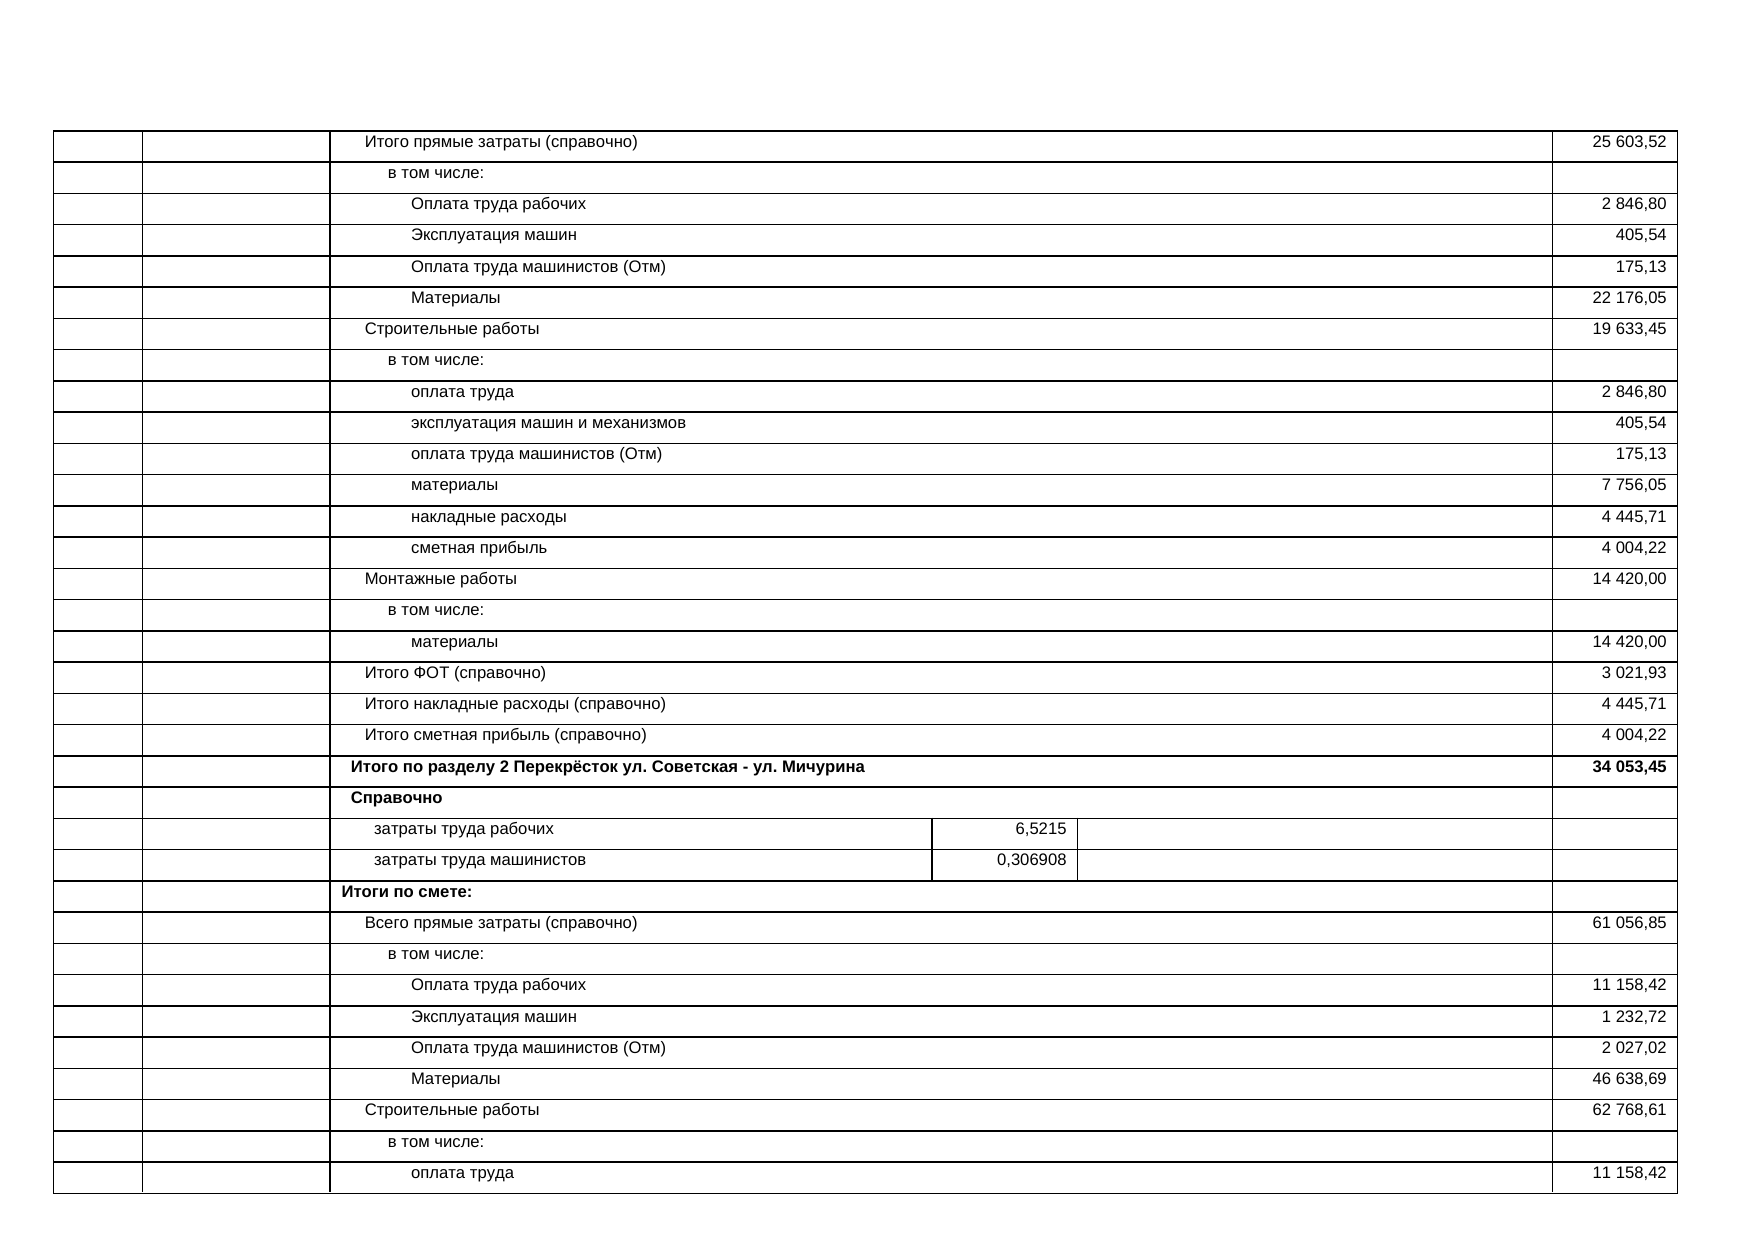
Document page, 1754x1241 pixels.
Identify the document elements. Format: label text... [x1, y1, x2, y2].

table_cell [143, 694, 329, 724]
table_cell в том числе: [331, 163, 1552, 192]
table_cell [54, 882, 142, 911]
table_cell [54, 413, 142, 442]
table_cell [143, 413, 329, 442]
table_cell [54, 569, 142, 599]
table_cell [1553, 850, 1677, 880]
table_cell 0,306908 [933, 850, 1077, 880]
table_cell Монтажные работы [331, 569, 1552, 599]
table_cell Всего прямые затраты (справочно) [331, 913, 1552, 942]
table_cell Строительные работы [331, 319, 1552, 349]
table_cell [143, 194, 329, 224]
table_cell [143, 819, 329, 849]
table_cell 25 603,52 [1553, 132, 1677, 161]
table_cell оплата труда машинистов (Отм) [331, 444, 1552, 474]
table_cell 7 756,05 [1553, 475, 1677, 505]
table_cell материалы [331, 475, 1552, 505]
table_cell 4 445,71 [1553, 507, 1677, 536]
table_cell [143, 944, 329, 974]
table_cell [143, 788, 329, 817]
table_cell [54, 163, 142, 192]
table_cell [54, 444, 142, 474]
table_cell Строительные работы [331, 1100, 1552, 1130]
table_cell 3 021,93 [1553, 663, 1677, 692]
table_cell 405,54 [1553, 225, 1677, 255]
table_cell [143, 538, 329, 567]
table_cell в том числе: [331, 350, 1552, 380]
table_cell [1553, 788, 1677, 817]
table_cell [143, 475, 329, 505]
table_cell [143, 1100, 329, 1130]
table_cell 22 176,05 [1553, 288, 1677, 317]
table_cell 2 846,80 [1553, 382, 1677, 411]
table_cell [143, 1163, 329, 1192]
table_cell [1553, 1132, 1677, 1161]
table_cell [143, 507, 329, 536]
table_cell [54, 632, 142, 661]
table_cell [54, 1132, 142, 1161]
table_cell [54, 913, 142, 942]
table_cell 4 004,22 [1553, 538, 1677, 567]
table_cell [54, 382, 142, 411]
table_cell Итоги по смете: [331, 882, 1552, 911]
table_cell [54, 288, 142, 317]
table_cell в том числе: [331, 944, 1552, 974]
table_cell 19 633,45 [1553, 319, 1677, 349]
table_cell 11 158,42 [1553, 1163, 1677, 1192]
table_cell [1553, 944, 1677, 974]
table_cell [143, 225, 329, 255]
table_cell [143, 725, 329, 755]
table_cell 2 027,02 [1553, 1038, 1677, 1067]
table_cell [143, 1007, 329, 1036]
table_cell [143, 1038, 329, 1067]
table_cell [143, 163, 329, 192]
table_cell 175,13 [1553, 444, 1677, 474]
table_cell оплата труда [331, 1163, 1552, 1192]
table_cell [54, 1038, 142, 1067]
table_cell [143, 569, 329, 599]
table_cell [54, 600, 142, 630]
table_cell 2 846,80 [1553, 194, 1677, 224]
table_cell [1553, 882, 1677, 911]
table_cell материалы [331, 632, 1552, 661]
table_cell 14 420,00 [1553, 632, 1677, 661]
table_cell [54, 350, 142, 380]
table_cell [143, 850, 329, 880]
table_cell [143, 257, 329, 286]
table_cell в том числе: [331, 600, 1552, 630]
table_cell [143, 132, 329, 161]
table_cell [54, 850, 142, 880]
table_cell [1078, 819, 1552, 849]
table_cell [54, 757, 142, 786]
table_cell [1078, 850, 1552, 880]
table_cell Материалы [331, 1069, 1552, 1099]
table_cell [143, 975, 329, 1005]
table_cell [54, 725, 142, 755]
table_cell [54, 819, 142, 849]
table_cell накладные расходы [331, 507, 1552, 536]
table_cell [54, 1069, 142, 1099]
table_cell [1553, 819, 1677, 849]
table_cell Итого прямые затраты (справочно) [331, 132, 1552, 161]
table_cell 405,54 [1553, 413, 1677, 442]
table_cell [1553, 163, 1677, 192]
table_cell [54, 194, 142, 224]
table_cell [143, 382, 329, 411]
table_cell сметная прибыль [331, 538, 1552, 567]
table_cell 11 158,42 [1553, 975, 1677, 1005]
table_cell 62 768,61 [1553, 1100, 1677, 1130]
table_cell [54, 1100, 142, 1130]
table_cell 14 420,00 [1553, 569, 1677, 599]
table_cell [143, 1132, 329, 1161]
table_cell [143, 882, 329, 911]
table_cell [143, 319, 329, 349]
table_cell Итого по разделу 2 Перекрёсток ул. Советская - ул. Мичурина [331, 757, 1552, 786]
table_cell [54, 257, 142, 286]
table_cell 1 232,72 [1553, 1007, 1677, 1036]
table_cell [54, 475, 142, 505]
table_cell [143, 632, 329, 661]
table_cell Итого ФОТ (справочно) [331, 663, 1552, 692]
table_cell Эксплуатация машин [331, 225, 1552, 255]
table_cell 175,13 [1553, 257, 1677, 286]
table_cell [143, 757, 329, 786]
table_cell [143, 1069, 329, 1099]
table_cell [54, 788, 142, 817]
table_cell [1553, 350, 1677, 380]
table_cell [143, 444, 329, 474]
table_cell [143, 913, 329, 942]
table_cell 4 445,71 [1553, 694, 1677, 724]
table_cell [54, 663, 142, 692]
table_cell Материалы [331, 288, 1552, 317]
table_cell [54, 507, 142, 536]
table_cell 34 053,45 [1553, 757, 1677, 786]
table_cell [54, 975, 142, 1005]
table_cell Оплата труда машинистов (Отм) [331, 1038, 1552, 1067]
table_cell [143, 288, 329, 317]
table_cell затраты труда машинистов [331, 850, 931, 880]
table_cell в том числе: [331, 1132, 1552, 1161]
table_cell [143, 350, 329, 380]
table_cell Справочно [331, 788, 1552, 817]
table_cell затраты труда рабочих [331, 819, 931, 849]
table_cell 61 056,85 [1553, 913, 1677, 942]
table_cell [143, 663, 329, 692]
table_cell Оплата труда рабочих [331, 194, 1552, 224]
table_cell Эксплуатация машин [331, 1007, 1552, 1036]
table_cell Оплата труда рабочих [331, 975, 1552, 1005]
table_cell [54, 694, 142, 724]
table_cell 4 004,22 [1553, 725, 1677, 755]
table_cell Итого накладные расходы (справочно) [331, 694, 1552, 724]
table_cell [54, 319, 142, 349]
table_cell [54, 944, 142, 974]
table_cell [54, 225, 142, 255]
table_cell Оплата труда машинистов (Отм) [331, 257, 1552, 286]
table_cell [54, 132, 142, 161]
table_cell эксплуатация машин и механизмов [331, 413, 1552, 442]
table_cell оплата труда [331, 382, 1552, 411]
table_cell [54, 538, 142, 567]
table_cell [54, 1163, 142, 1192]
table_cell [54, 1007, 142, 1036]
table_cell 6,5215 [933, 819, 1077, 849]
table_cell [143, 600, 329, 630]
table_cell 46 638,69 [1553, 1069, 1677, 1099]
table_cell [1553, 600, 1677, 630]
table_cell Итого сметная прибыль (справочно) [331, 725, 1552, 755]
